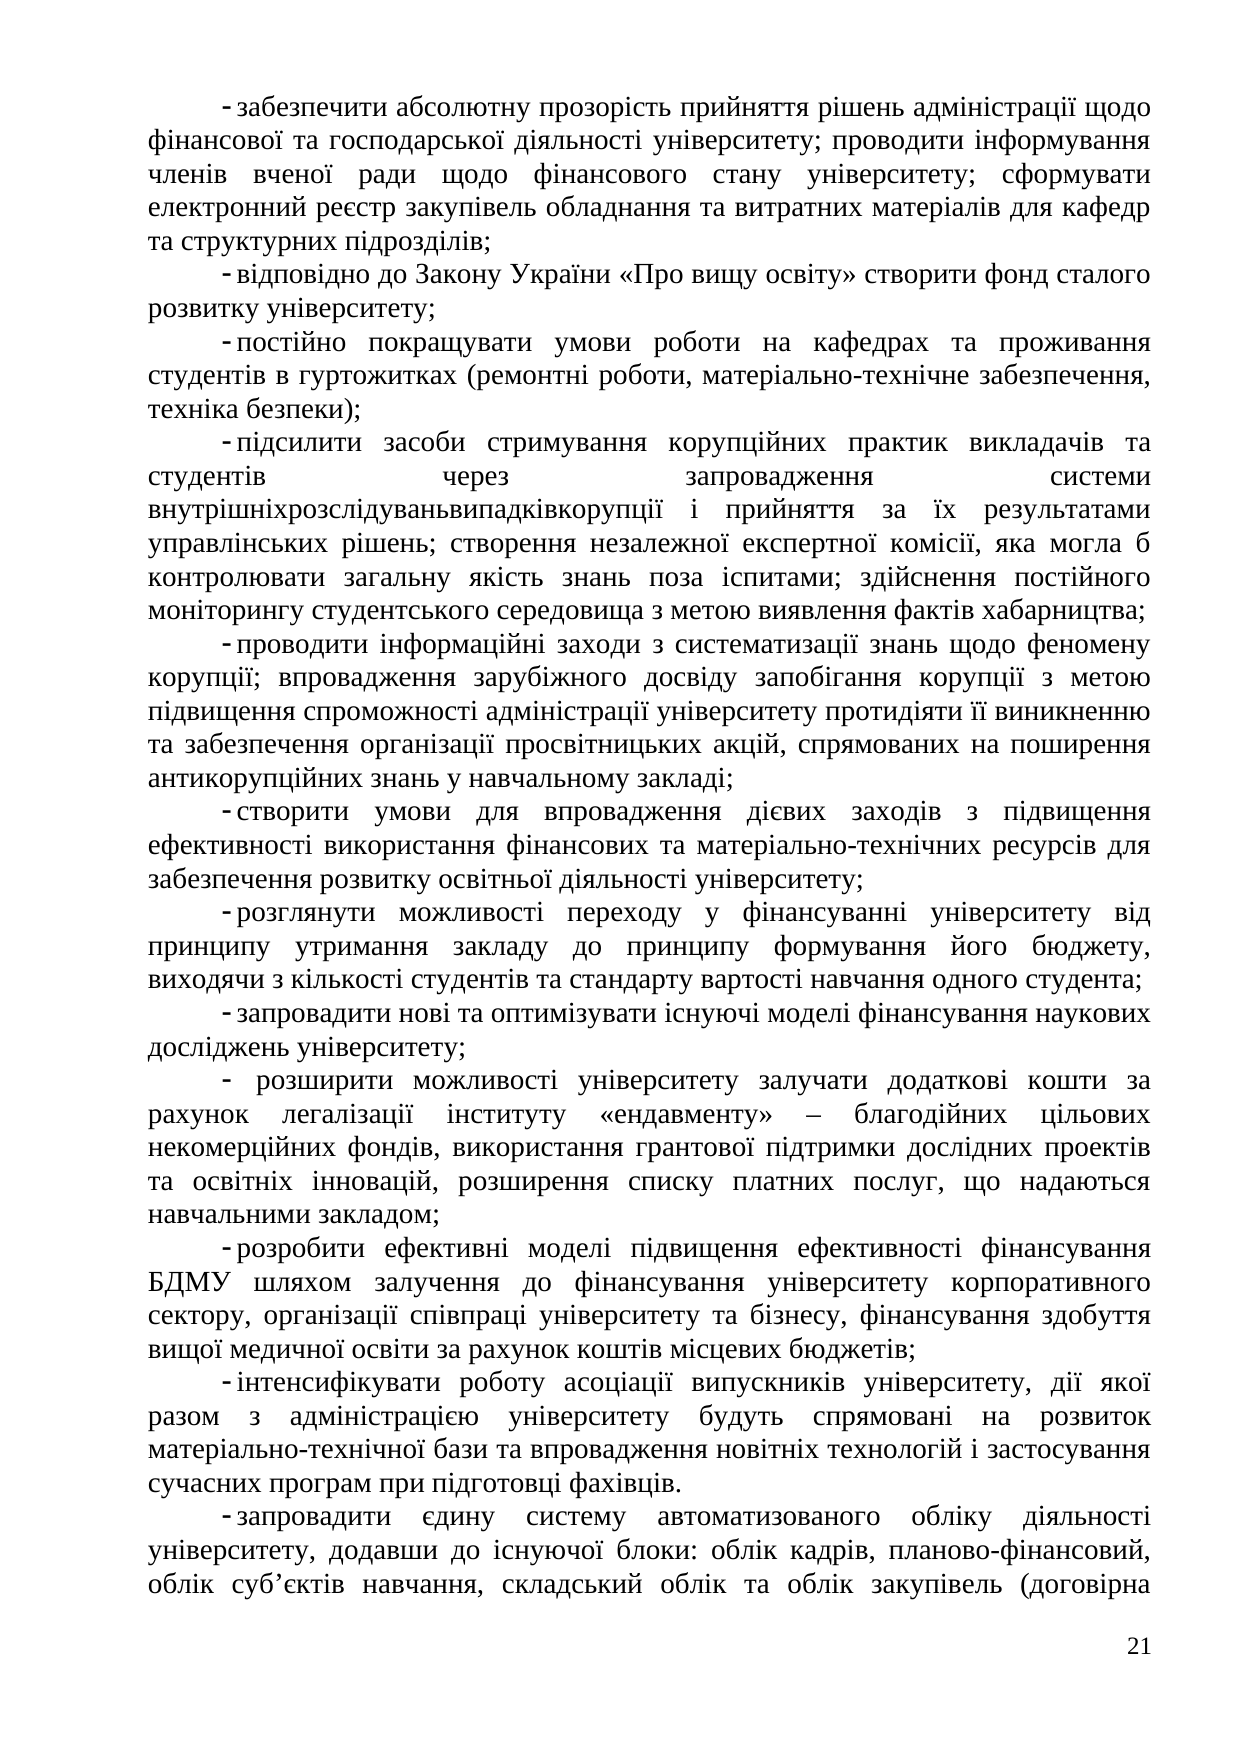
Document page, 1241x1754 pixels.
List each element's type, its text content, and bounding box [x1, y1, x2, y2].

list створити умови для впровадження дієвих заходів з підвищення ефективності використання фінансових та матеріально-технічних ресурсів для забезпечення розвитку освітньої діяльності університету; [148, 793, 1152, 894]
list підсилити засоби стримування корупційних практик викладачів та студентів через запровадження системи внутрiшнiхрозслiдуваньвипадкiвкорупцiї i прийняття за їх результатами управлiнських рішень; створення незалежної експертної комiсiї, яка могла б контролювати загальну якість знань поза іспитами; здійснення постійного моніторингу студентського середовища з метою виявлення фактів хабарництва; [148, 424, 1152, 626]
list постійно покращувати умови роботи на кафедрах та проживання студентів в гуртожитках (ремонтні роботи, матеріально-технічне забезпечення, техніка безпеки); [148, 324, 1152, 424]
list проводити інформаційні заходи з систематизації знань щодо феномену корупції; впровадження зарубіжного досвіду запобігання корупції з метою підвищення спроможності адміністрації університету протидіяти її виникненню та забезпечення організації просвітницьких акцій, спрямованих на поширення антикорупційних знань у навчальному закладі; [148, 626, 1152, 793]
list забезпечити абсолютну прозорість прийняття рішень адміністрації щодо фінансової та господарської діяльності університету; проводити інформування членів вченої ради щодо фінансового стану університету; сформувати електронний реєстр закупівель обладнання та витратних матеріалів для кафедр та структурних підрозділів; [148, 89, 1152, 256]
list розглянути можливості переходу у фінансуванні університету від принципу утримання закладу до принципу формування його бюджету, виходячи з кількості студентів та стандарту вартості навчання одного студента; [148, 894, 1152, 995]
list розробити ефективні моделі підвищення ефективності фінансування БДМУ шляхом залучення до фінансування університету корпоративного сектору, організації співпраці університету та бізнесу, фінансування здобуття вищої медичної освіти за рахунок коштів місцевих бюджетів; [148, 1230, 1152, 1364]
list інтенсифікувати роботу асоціації випускників університету, дії якої разом з адміністрацією університету будуть спрямовані на розвиток матеріально-технічної бази та впровадження новітніх технологій і застосування сучасних програм при підготовці фахівців. [148, 1364, 1152, 1498]
list відповідно до Закону України «Про вищу освіту» створити фонд сталого розвитку університету; [148, 256, 1152, 324]
list розширити можливості університету залучати додаткові кошти за рахунок легалізації інституту «ендавменту» – благодійних цільових некомерційних фондів, використання грантової підтримки дослідних проектів та освітніх інновацій, розширення списку платних послуг, що надаються навчальними закладом; [148, 1062, 1152, 1230]
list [148, 1498, 1152, 1599]
list запровадити нові та оптимізувати існуючі моделі фінансування наукових досліджень університету; [148, 995, 1152, 1062]
